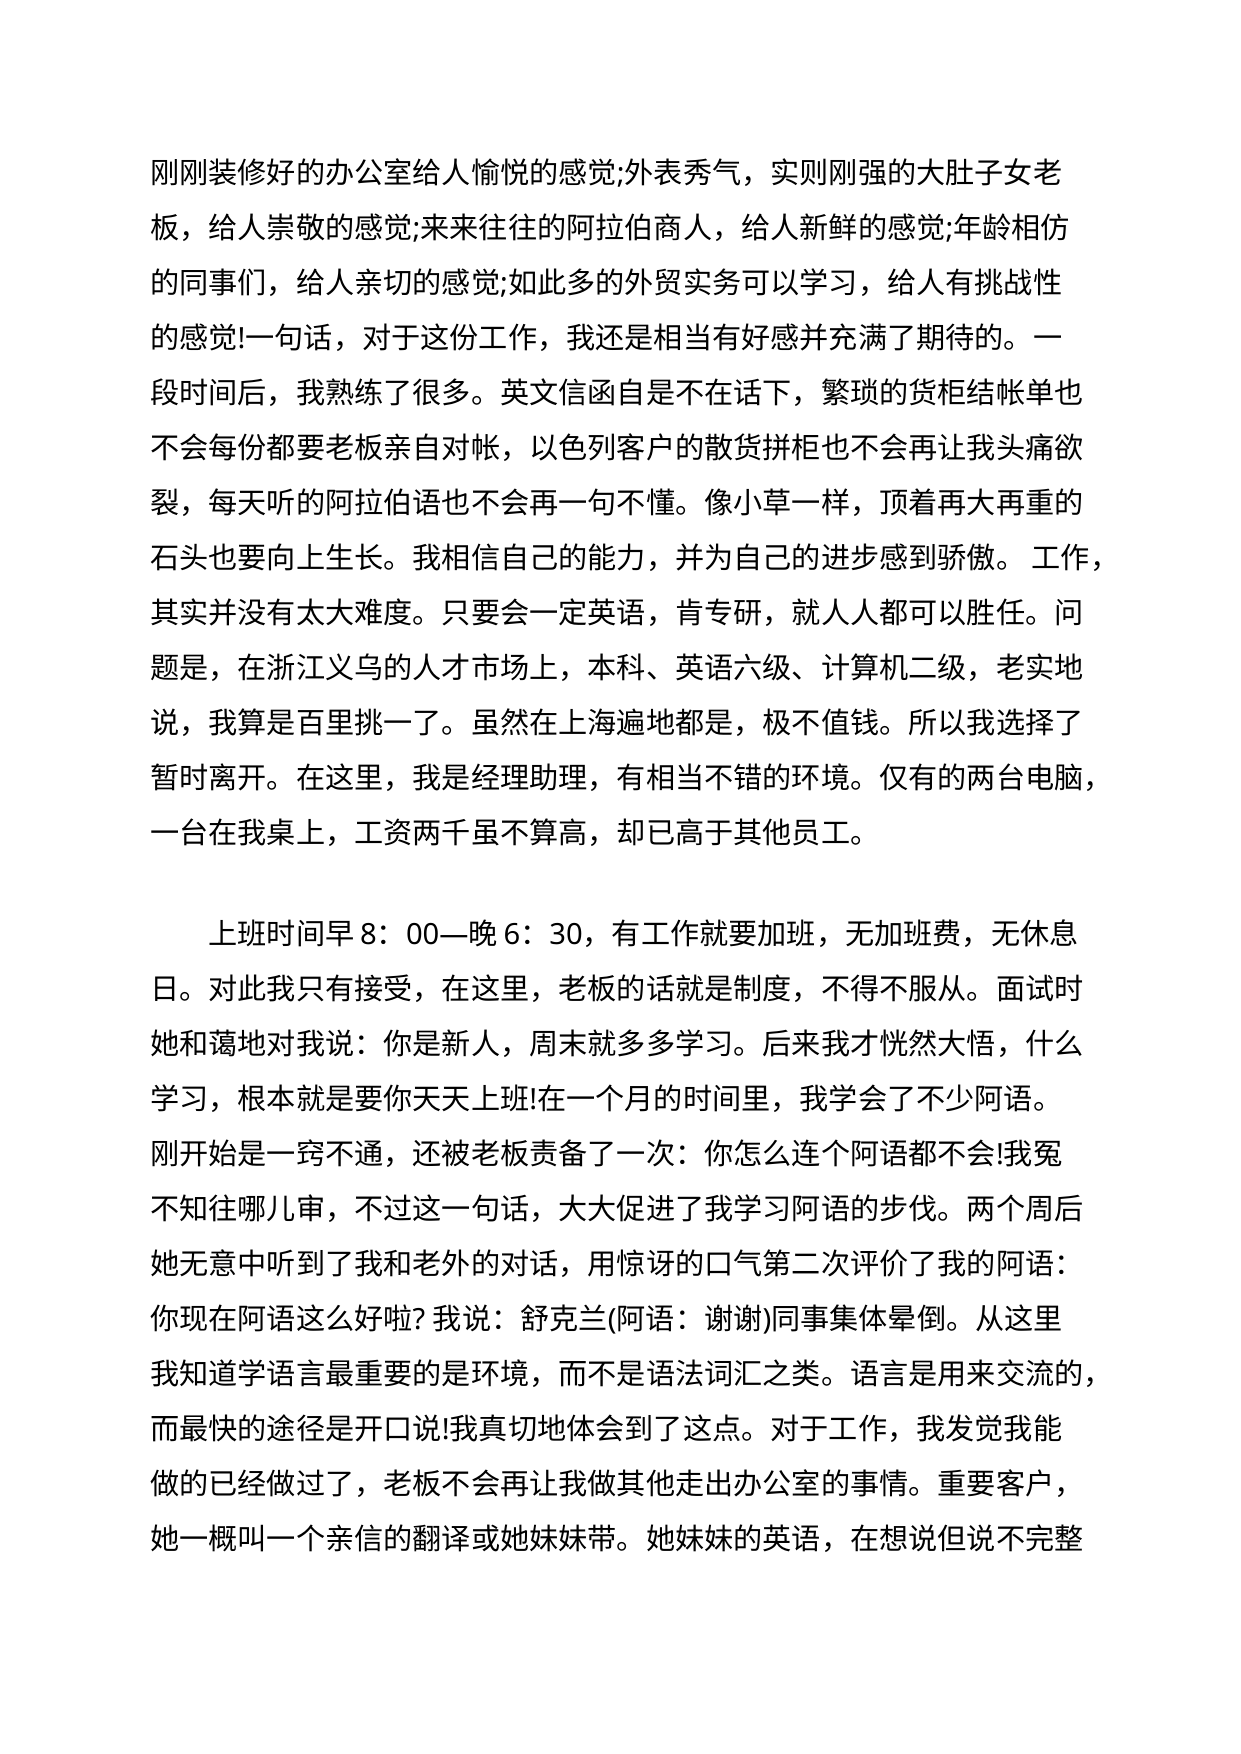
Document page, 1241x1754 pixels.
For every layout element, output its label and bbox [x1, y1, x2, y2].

text [150, 150, 1090, 851]
text [150, 911, 1090, 1558]
